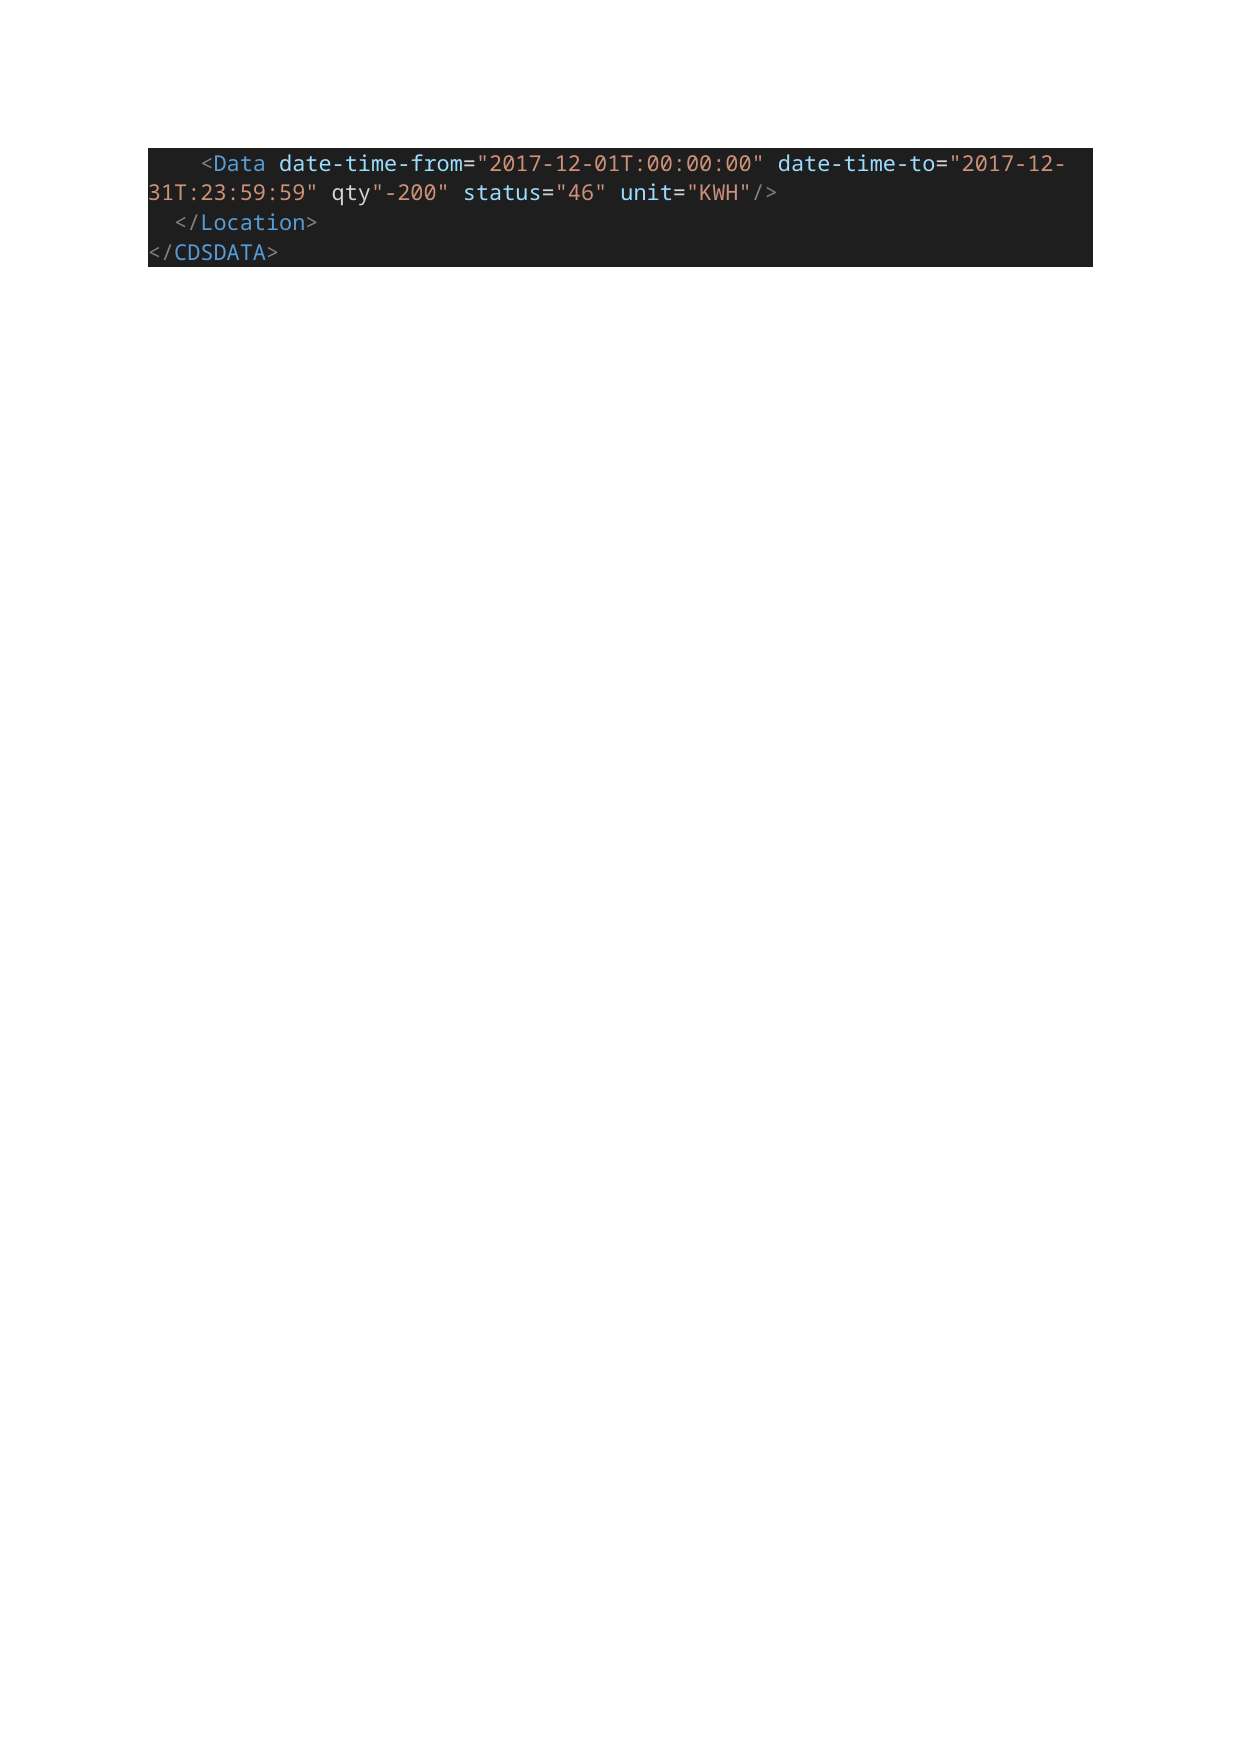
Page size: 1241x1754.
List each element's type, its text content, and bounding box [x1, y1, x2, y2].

text </Location> [148, 207, 1093, 237]
text <Data date-time-from="2017-12-01T:00:00:00" date-time-to="2017-12-31T:23:59:59" qty"-200" status="46" unit="KWH"/> [148, 148, 1093, 207]
text </CDSDATA> [148, 237, 1093, 267]
